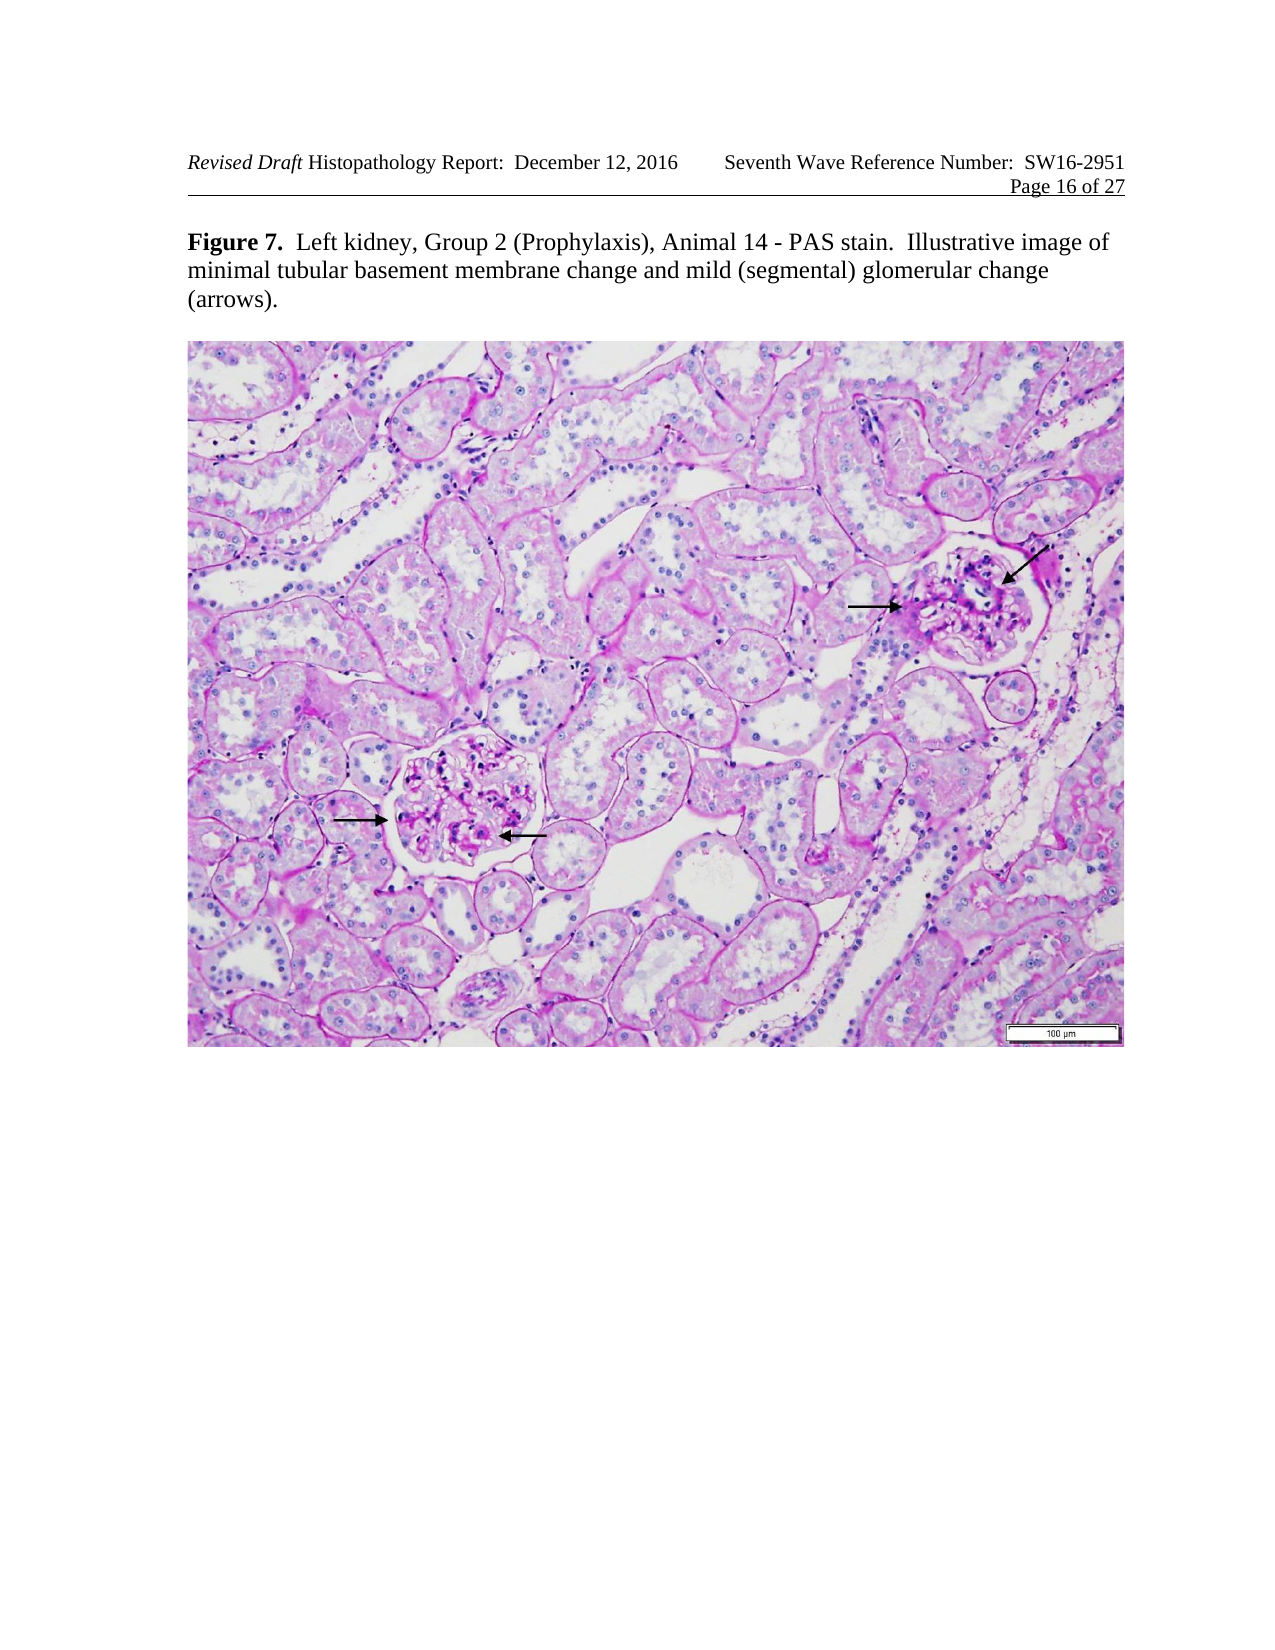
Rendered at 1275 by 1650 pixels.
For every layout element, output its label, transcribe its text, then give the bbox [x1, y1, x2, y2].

text Figure 7. Left kidney, Group 2 (Prophylaxis), Animal 14 - PAS stain. Illustrative image of minimal tubular basement membrane change and mild (segmental) glomerular change (arrows). [187, 227, 1125, 313]
picture [187, 341, 1125, 1047]
